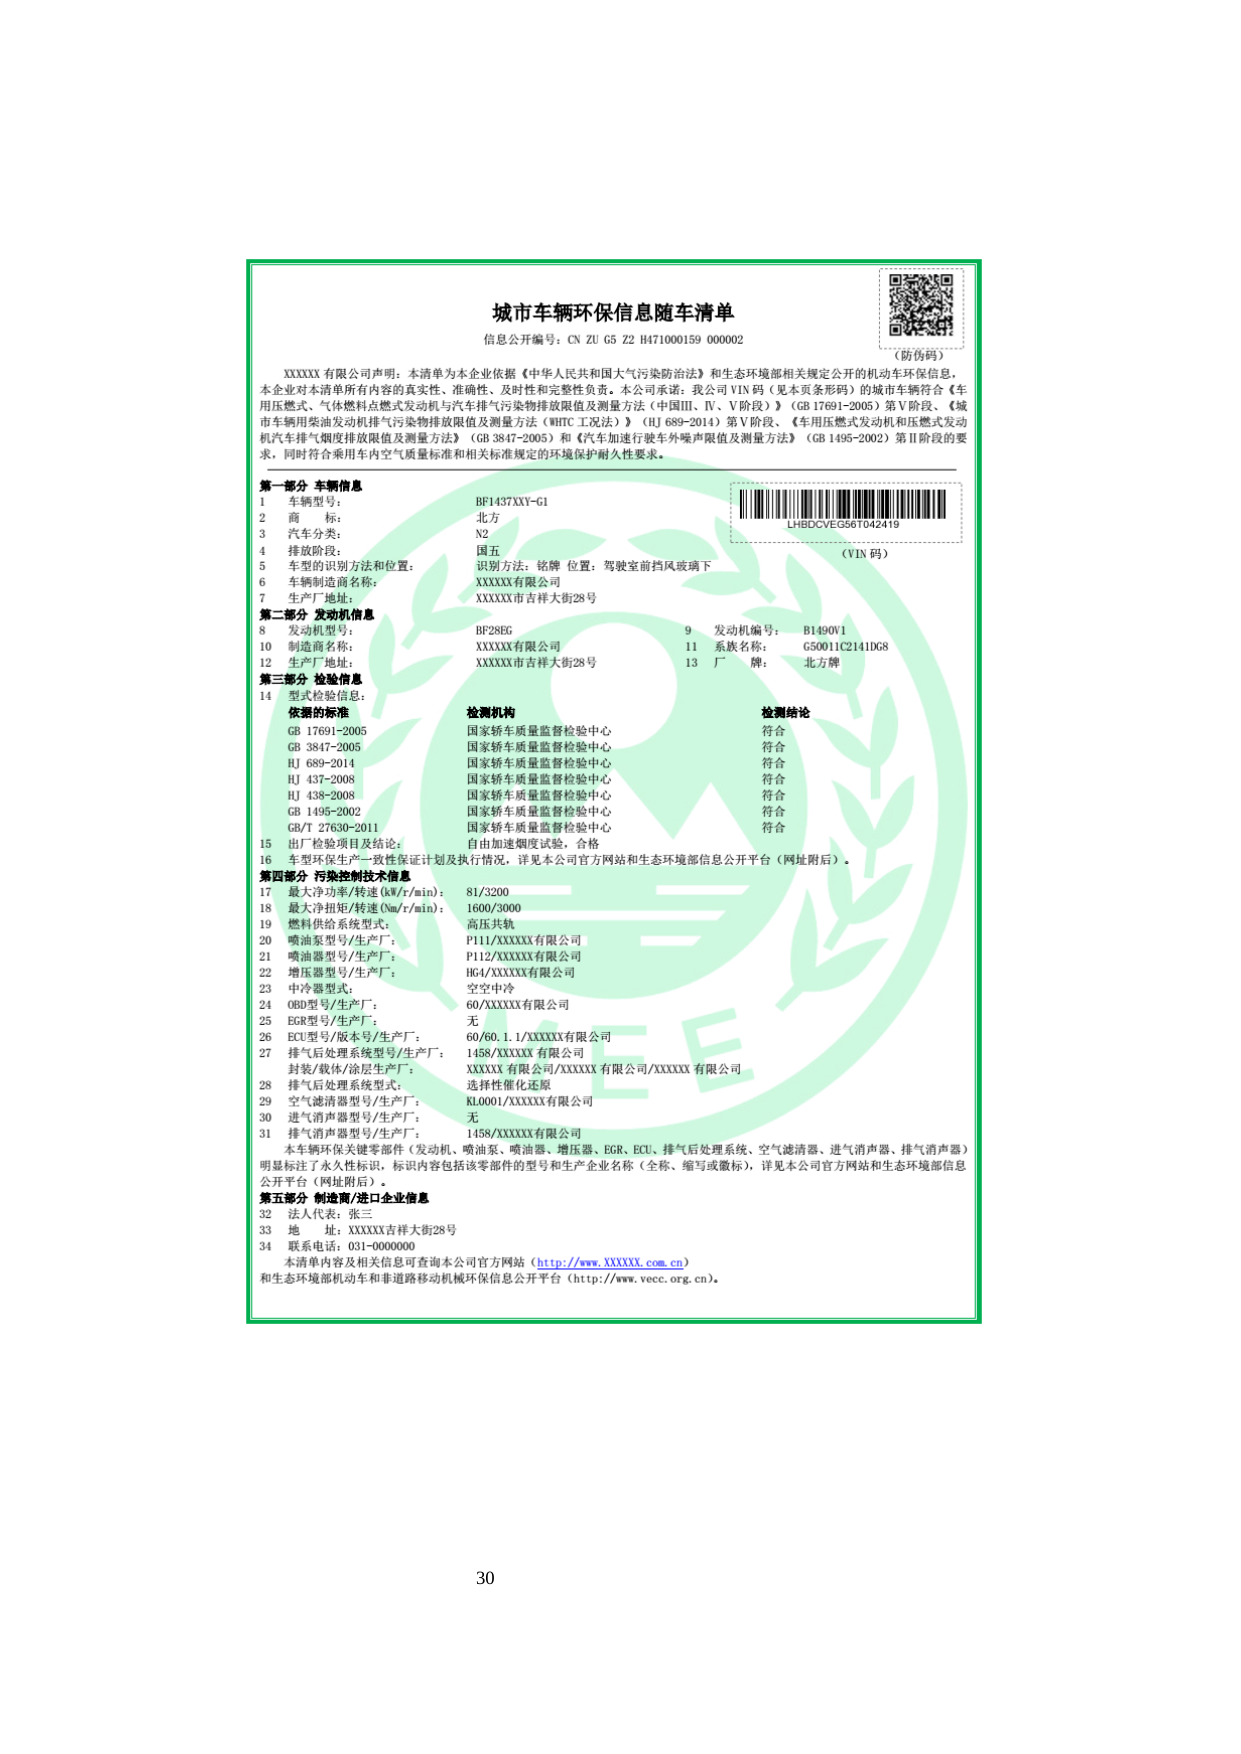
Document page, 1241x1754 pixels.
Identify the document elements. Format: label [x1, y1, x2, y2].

picture [215, 230, 1010, 1353]
